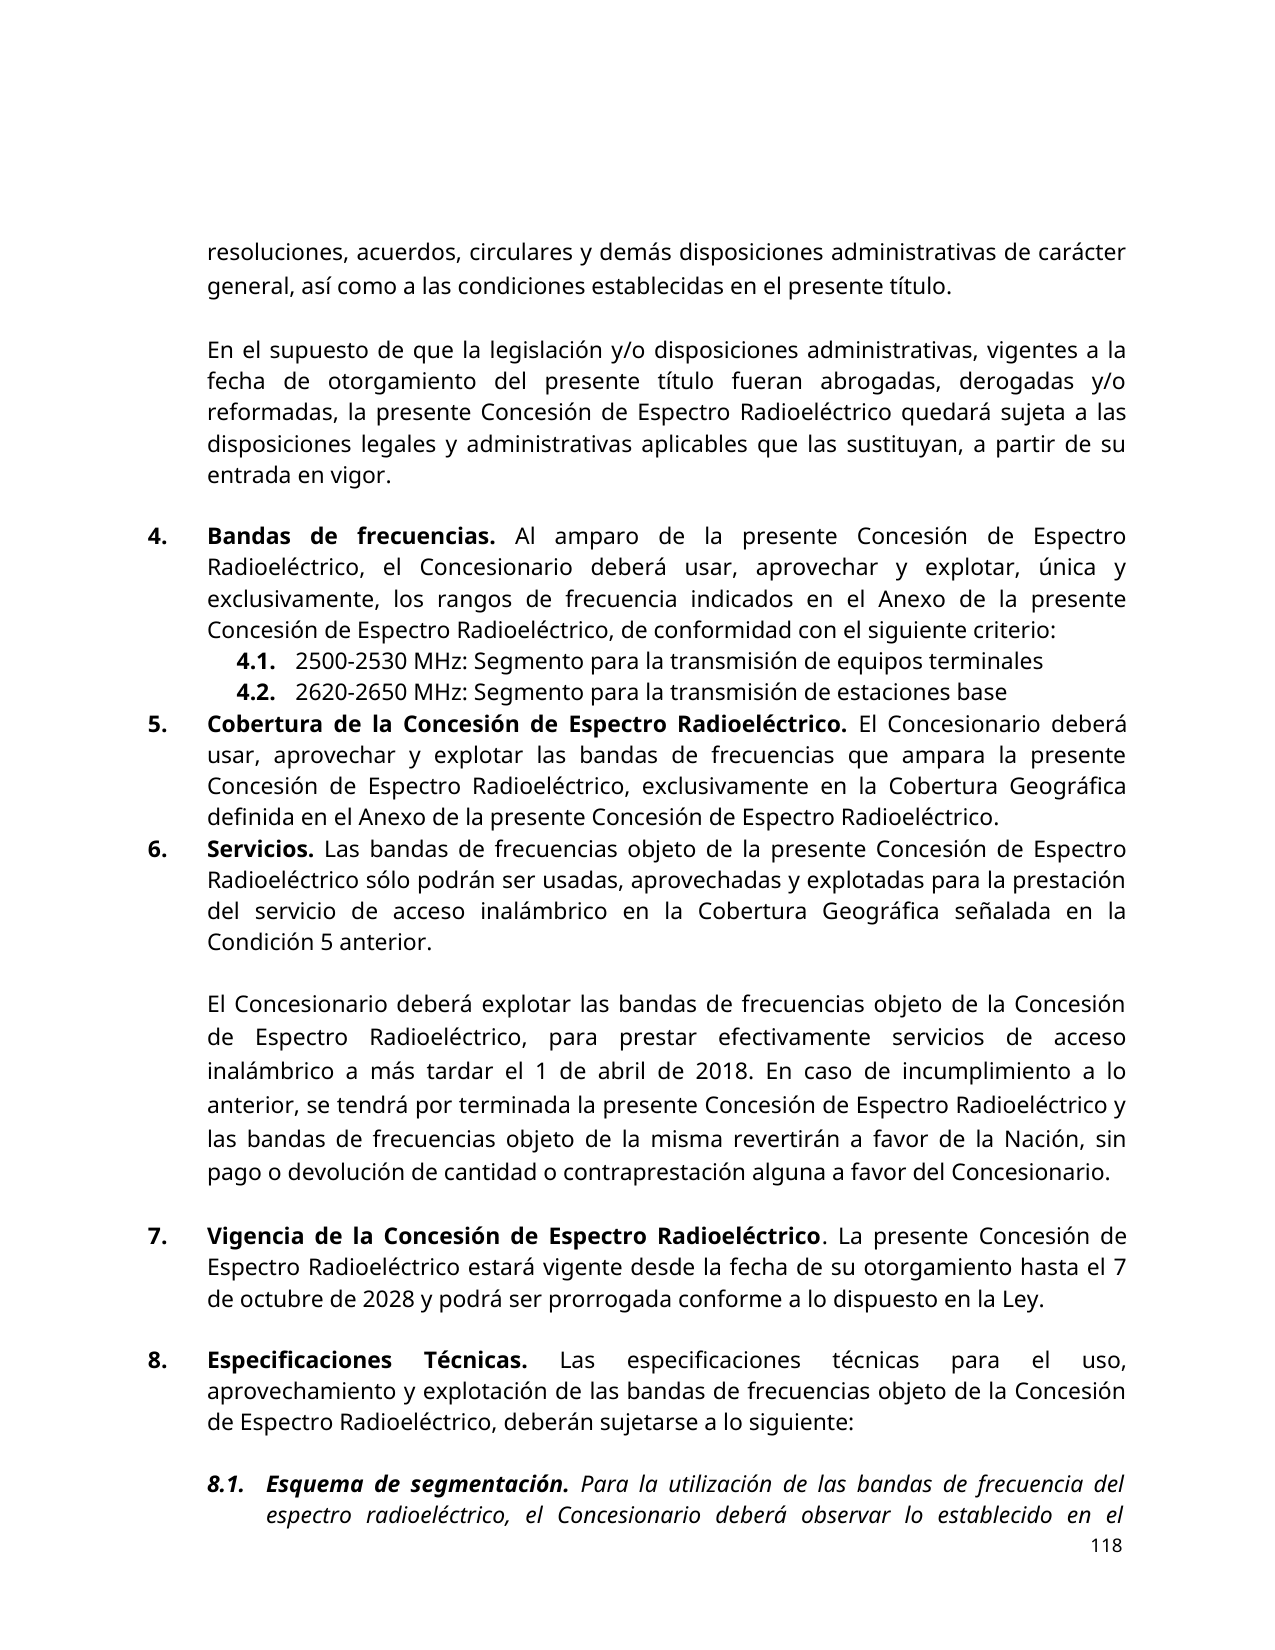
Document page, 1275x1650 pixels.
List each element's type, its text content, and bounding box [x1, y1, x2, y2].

text En el supuesto de que la legislación y/o disposiciones administrativas, vigentes a la fecha de otorgamiento del presente título fueran abrogadas, derogadas y/o reformadas, la presente Concesión de Espectro Radioeléctrico quedará sujeta a las disposiciones legales y administrativas aplicables que las sustituyan, a partir de su entrada en vigor. [207, 334, 1127, 490]
list Vigencia de la Concesión de Espectro Radioeléctrico. La presente Concesión de Espectro Radioeléctrico estará vigente desde la fecha de su otorgamiento hasta el 7 de octubre de 2028 y podrá ser prorrogada conforme a lo dispuesto en la Ley. [148, 1220, 1127, 1314]
list Cobertura de la Concesión de Espectro Radioeléctrico. El Concesionario deberá usar, aprovechar y explotar las bandas de frecuencias que ampara la presente Concesión de Espectro Radioeléctrico, exclusivamente en la Cobertura Geográfica definida en el Anexo de la presente Concesión de Espectro Radioeléctrico. [148, 707, 1127, 832]
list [207, 1467, 1127, 1530]
list Especificaciones Técnicas. Las especificaciones técnicas para el uso, aprovechamiento y explotación de las bandas de frecuencias objeto de la Concesión de Espectro Radioeléctrico, deberán sujetarse a lo siguiente: [148, 1344, 1127, 1437]
list 2620-2650 MHz: Segmento para la transmisión de estaciones base [236, 676, 1127, 707]
list El Concesionario deberá explotar las bandas de frecuencias objeto de la Concesión de Espectro Radioeléctrico, para prestar efectivamente servicios de acceso inalámbrico a más tardar el 1 de abril de 2018. En caso de incumplimiento a lo anterior, se tendrá por terminada la presente Concesión de Espectro Radioeléctrico y las bandas de frecuencias objeto de la misma revertirán a favor de la Nación, sin pago o devolución de cantidad o contraprestación alguna a favor del Concesionario. [207, 987, 1127, 1187]
list Servicios. Las bandas de frecuencias objeto de la presente Concesión de Espectro Radioeléctrico sólo podrán ser usadas, aprovechadas y explotadas para la prestación del servicio de acceso inalámbrico en la Cobertura Geográfica señalada en la Condición 5 anterior. [148, 832, 1127, 957]
list 2500-2530 MHz: Segmento para la transmisión de equipos terminales [236, 645, 1127, 676]
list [207, 236, 1127, 301]
list Bandas de frecuencias. Al amparo de la presente Concesión de Espectro Radioeléctrico, el Concesionario deberá usar, aprovechar y explotar, única y exclusivamente, los rangos de frecuencia indicados en el Anexo de la presente Concesión de Espectro Radioeléctrico, de conformidad con el siguiente criterio: [148, 520, 1127, 645]
